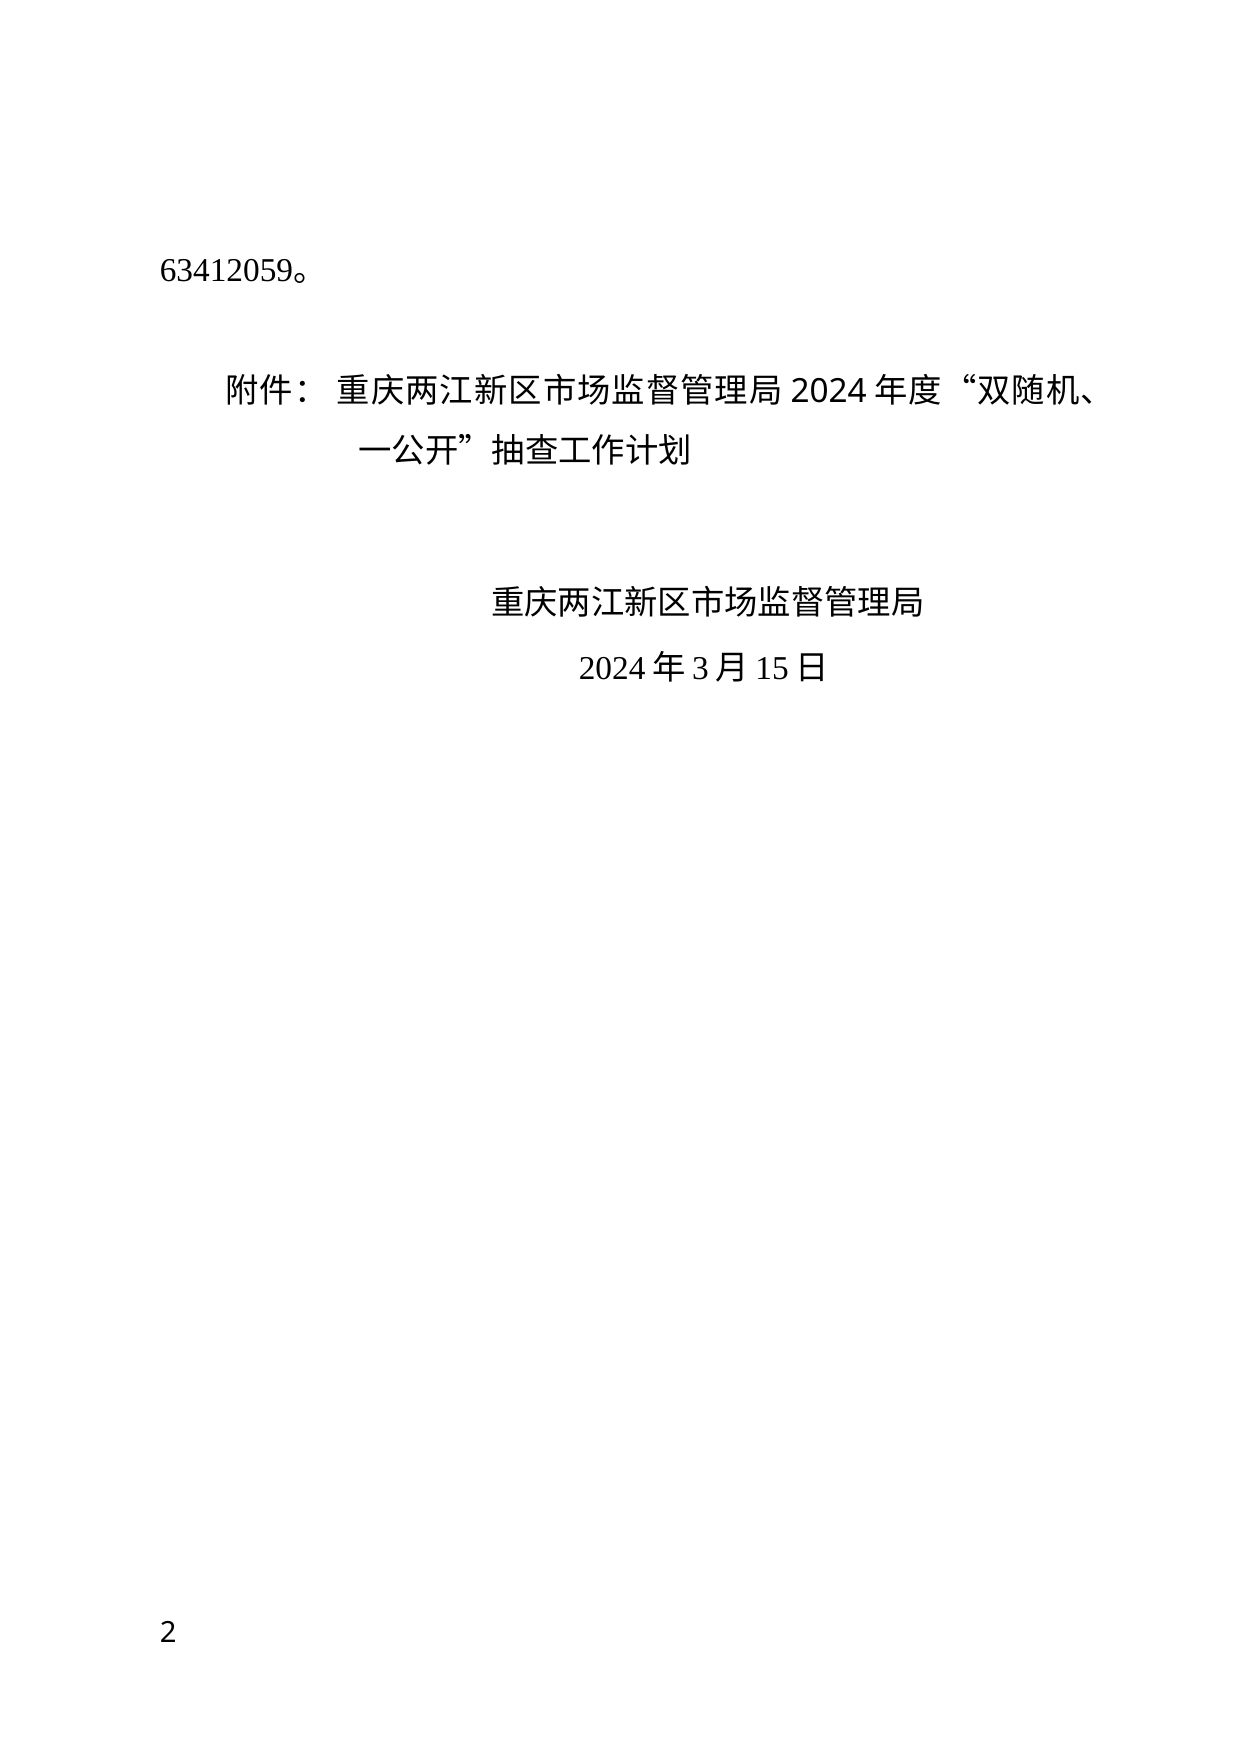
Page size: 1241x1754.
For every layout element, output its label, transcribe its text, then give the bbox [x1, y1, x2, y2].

text 附件： 重庆两江新区市场监督管理局2024年度“双随机、一公开”抽查工作计划 [225, 354, 1081, 535]
text 重庆两江新区市场监督管理局 [159, 567, 1081, 632]
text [159, 233, 1081, 293]
text 2024年3月15日 [159, 632, 1081, 697]
